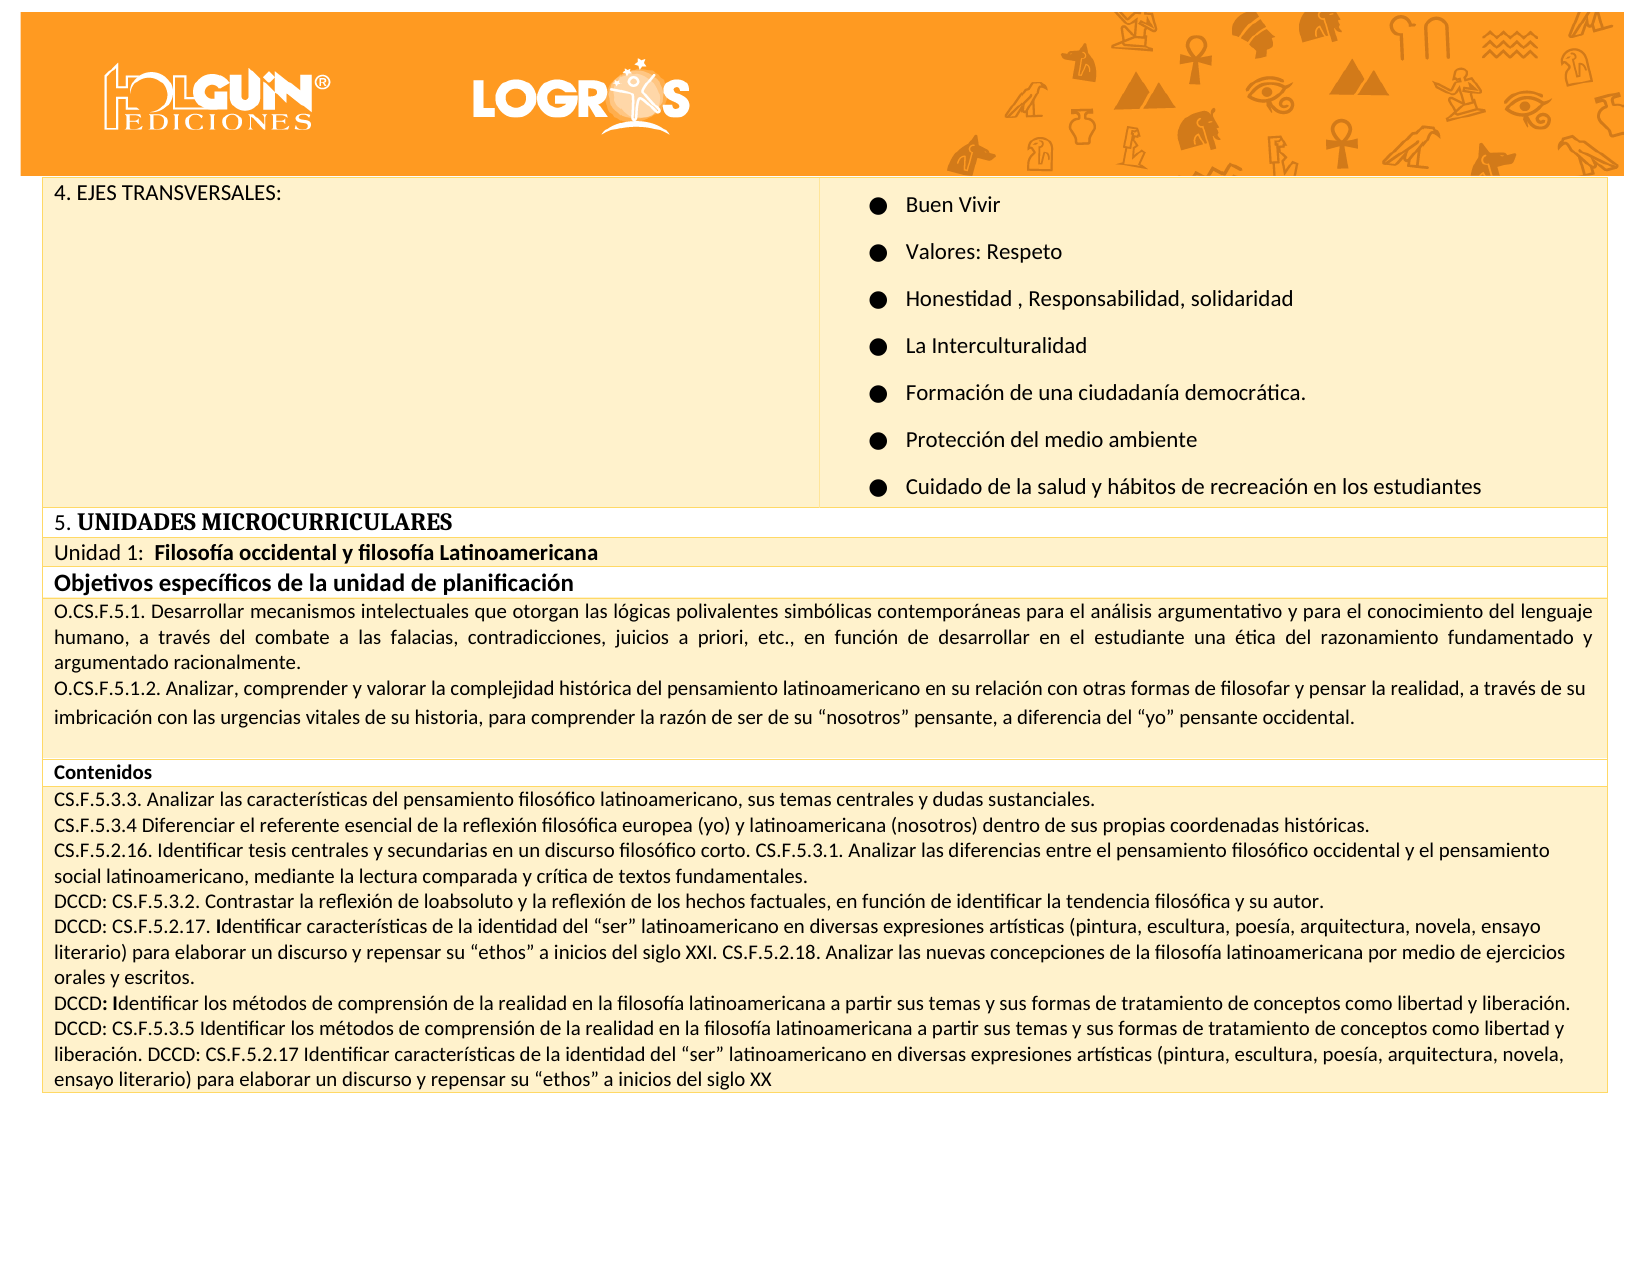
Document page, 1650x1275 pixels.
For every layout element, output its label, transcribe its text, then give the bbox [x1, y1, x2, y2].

table_cell Contenidos [43, 760, 1607, 786]
table_cell Unidad 1: Filosofía occidental y filosofía Latinoamericana [43, 538, 1607, 566]
table_cell 5. UNIDADES MICROCURRICULARES [43, 508, 1607, 537]
picture [20, 12, 1624, 176]
table_cell Objetivos específicos de la unidad de planificación [43, 567, 1607, 597]
table_cell 4. EJES TRANSVERSALES: [43, 178, 819, 507]
table_cell O.CS.F.5.1. Desarrollar mecanismos intelectuales que otorgan las lógicas polivalentes simbólicas contemporáneas para el análisis argumentativo y para el conocimiento del lenguaje humano, a través del combate a las falacias, contradicciones, juicios a priori, etc., en función de desarrollar en el estudiante una ética del razonamiento fundamentado y argumentado racionalmente. O.CS.F.5.1.2. Analizar, comprender y valorar la complejidad histórica del pensamiento latinoamericano en su relación con otras formas de filosofar y pensar la realidad, a través de su imbricación con las urgencias vitales de su historia, para comprender la razón de ser de su “nosotros” pensante, a diferencia del “yo” pensante occidental. [43, 599, 1607, 758]
